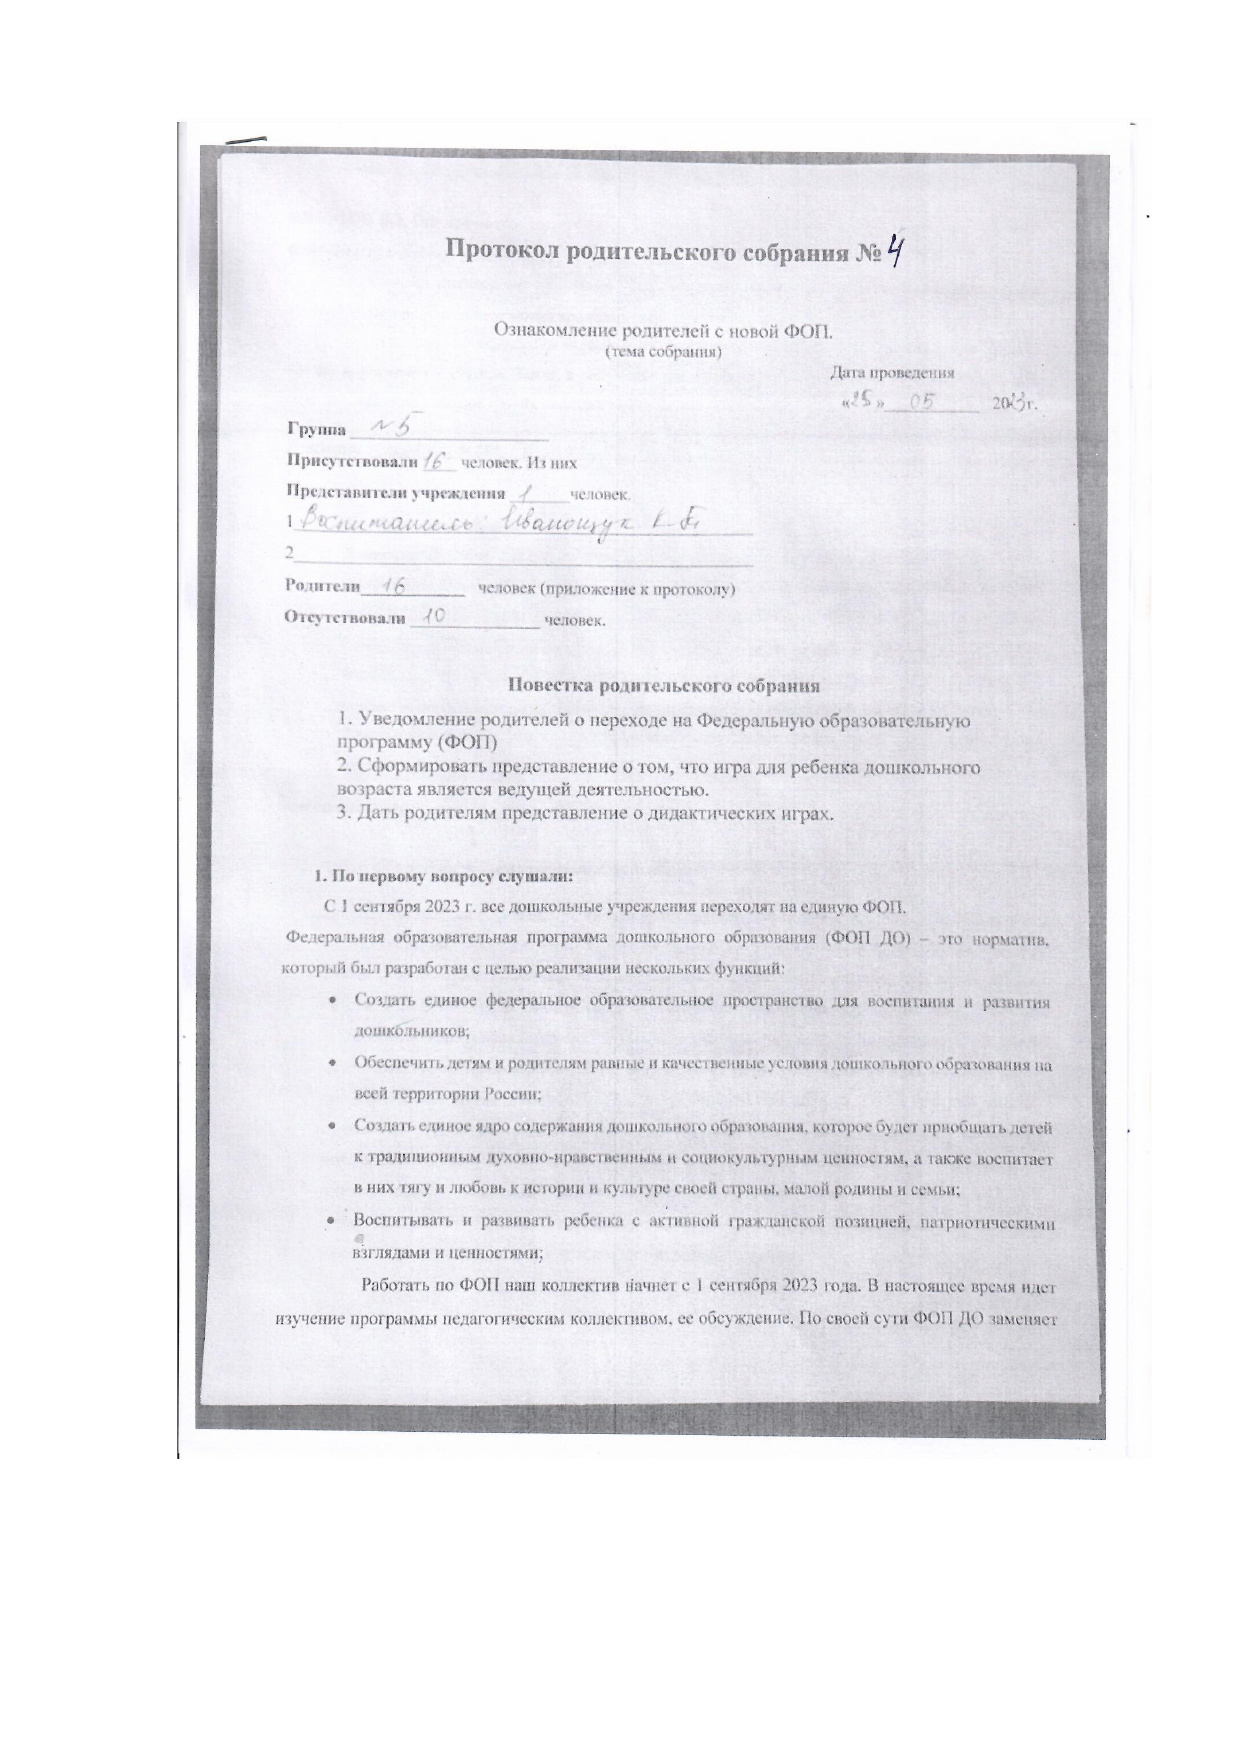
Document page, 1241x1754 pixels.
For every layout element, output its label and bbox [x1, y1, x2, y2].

picture [177, 118, 1152, 1459]
